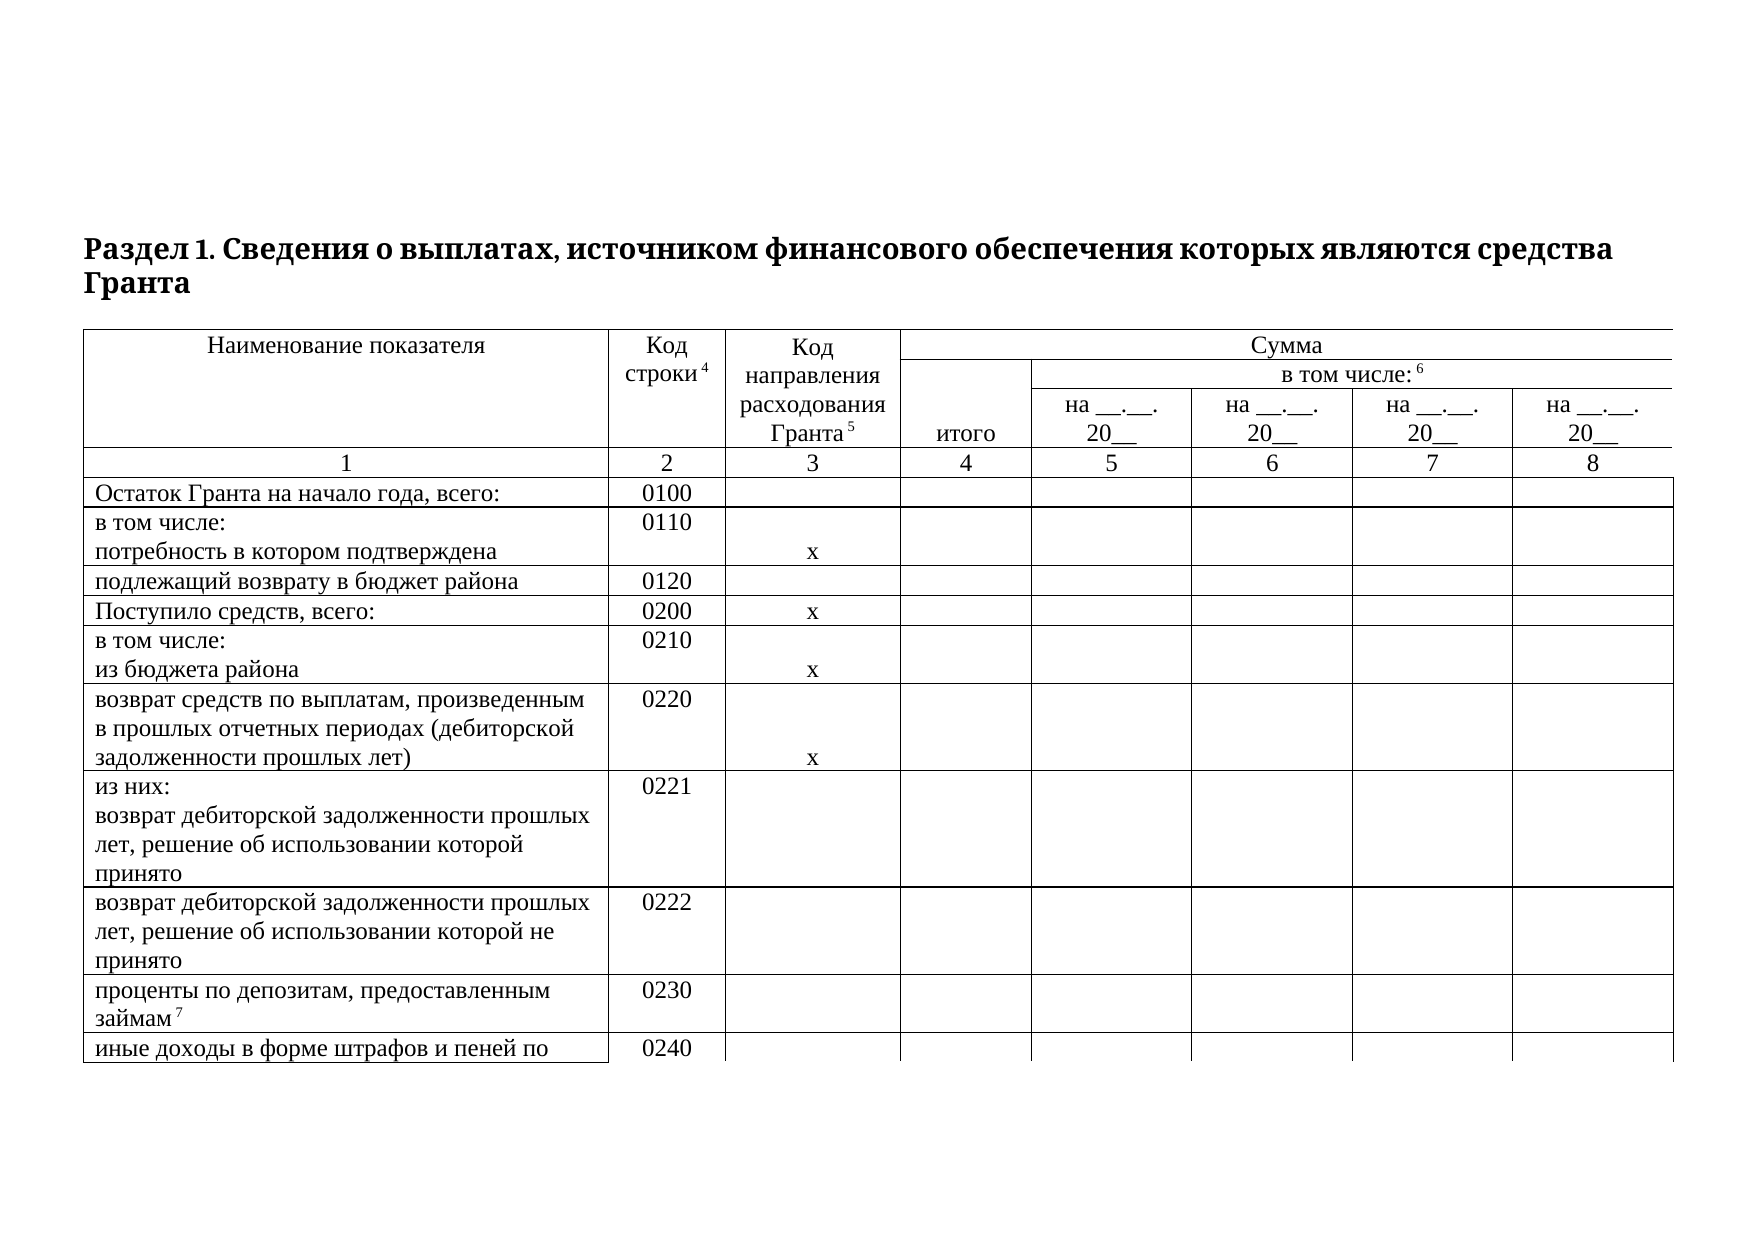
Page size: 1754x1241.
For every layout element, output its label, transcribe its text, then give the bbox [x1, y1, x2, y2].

table_cell 0240 [609, 1033, 725, 1062]
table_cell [84, 1033, 608, 1062]
table_cell [901, 478, 1031, 506]
table_cell 0221 [609, 771, 725, 886]
table_cell [1513, 771, 1673, 886]
table_cell [1032, 596, 1191, 624]
subtitle Раздел 1. Сведения о выплатах, источником финансового обеспечения которых являются средства Гранта [83, 233, 1671, 301]
table_cell Остаток Гранта на начало года, всего: [84, 478, 608, 506]
table_header Наименование показателя [84, 330, 608, 447]
table_cell 0120 [609, 566, 725, 595]
table_cell [1513, 566, 1673, 595]
table_cell [1032, 626, 1191, 683]
table_cell [1353, 508, 1512, 565]
table_cell 8 [1513, 447, 1673, 477]
table_cell в том числе: 6 [1032, 359, 1673, 388]
table_cell [1032, 478, 1191, 506]
table_cell [901, 771, 1031, 886]
table_cell 0100 [609, 478, 725, 506]
table_cell [901, 596, 1031, 624]
table_cell [726, 771, 900, 886]
table_cell [1192, 508, 1352, 565]
table_cell [1032, 684, 1191, 770]
table_cell [1513, 508, 1673, 565]
table_header Код строки 4 [609, 330, 725, 447]
table_cell [1353, 566, 1512, 595]
table_cell [1032, 508, 1191, 565]
table_cell [1353, 478, 1512, 506]
table_cell [726, 975, 900, 1032]
table_cell [1192, 566, 1352, 595]
table_cell [1513, 596, 1673, 624]
table_cell на __.__. 20__ [1513, 388, 1673, 447]
table_cell x [726, 684, 900, 770]
table_cell [1192, 1033, 1352, 1062]
table_cell [1032, 888, 1191, 974]
table_cell [1353, 626, 1512, 683]
table_cell [901, 626, 1031, 683]
table_cell [1192, 888, 1352, 974]
table_cell [1513, 626, 1673, 683]
table_cell 0210 [609, 626, 725, 683]
table_cell 0222 [609, 888, 725, 974]
table_cell [1353, 888, 1512, 974]
table_cell из них: возврат дебиторской задолженности прошлых лет, решение об использовании которой принято [84, 771, 608, 886]
table_cell на __.__. 20__ [1353, 389, 1512, 447]
table_cell Поступило средств, всего: [84, 596, 608, 624]
table_cell [1353, 596, 1512, 624]
table_cell в том числе: из бюджета района [84, 626, 608, 683]
table_cell [1192, 596, 1352, 624]
table_cell [1513, 684, 1673, 770]
table_cell [901, 566, 1031, 595]
table_cell возврат дебиторской задолженности прошлых лет, решение об использовании которой не принято [84, 888, 608, 974]
table_cell [1192, 478, 1352, 506]
table_header Сумма [901, 330, 1673, 358]
table_cell [1032, 975, 1191, 1032]
table_cell 0200 [609, 596, 725, 624]
table_cell [1032, 771, 1191, 886]
table_cell [1513, 888, 1673, 974]
table_cell 0220 [609, 684, 725, 770]
table_cell [1513, 975, 1673, 1032]
table_cell 6 [1192, 448, 1352, 477]
table_cell [1031, 1033, 1192, 1062]
table_cell 1 [84, 448, 608, 477]
table_cell [1513, 478, 1673, 506]
table_cell [1353, 684, 1512, 770]
table_cell итого [901, 360, 1031, 447]
table_cell подлежащий возврату в бюджет района [84, 566, 608, 595]
table_cell [1192, 684, 1352, 770]
table_cell возврат средств по выплатам, произведенным в прошлых отчетных периодах (дебиторской задолженности прошлых лет) [84, 684, 608, 770]
table_cell [725, 1033, 900, 1062]
table_cell [1352, 1033, 1513, 1062]
table_cell x [726, 508, 900, 565]
table_cell [901, 684, 1031, 770]
table_cell на __.__. 20__ [1192, 389, 1352, 447]
table_cell x [726, 626, 900, 683]
table_cell [1353, 771, 1512, 886]
table_cell [1513, 1033, 1673, 1062]
table_cell 5 [1032, 448, 1191, 477]
table_cell на __.__. 20__ [1032, 389, 1191, 447]
table_cell [726, 478, 900, 506]
table_cell 7 [1353, 448, 1512, 477]
table_cell [1192, 626, 1352, 683]
table_header Код направления расходования Гранта 5 [726, 330, 900, 447]
table_cell [1032, 566, 1191, 595]
table_cell проценты по депозитам, предоставленным займам 7 [84, 975, 608, 1032]
table_cell [1192, 975, 1352, 1032]
table_cell [726, 566, 900, 595]
table_cell [900, 1033, 1031, 1062]
table_cell 0230 [609, 975, 725, 1032]
table_cell [1192, 771, 1352, 886]
table_cell 2 [609, 448, 725, 477]
table_cell [901, 888, 1031, 974]
table_cell [901, 975, 1031, 1032]
table_cell в том числе: потребность в котором подтверждена [84, 508, 608, 565]
table_cell [901, 508, 1031, 565]
table_cell x [726, 596, 900, 624]
table_cell 0110 [609, 508, 725, 565]
table_cell [1353, 975, 1512, 1032]
table_cell [726, 888, 900, 974]
table_cell 4 [901, 448, 1031, 477]
table_cell 3 [726, 448, 900, 477]
